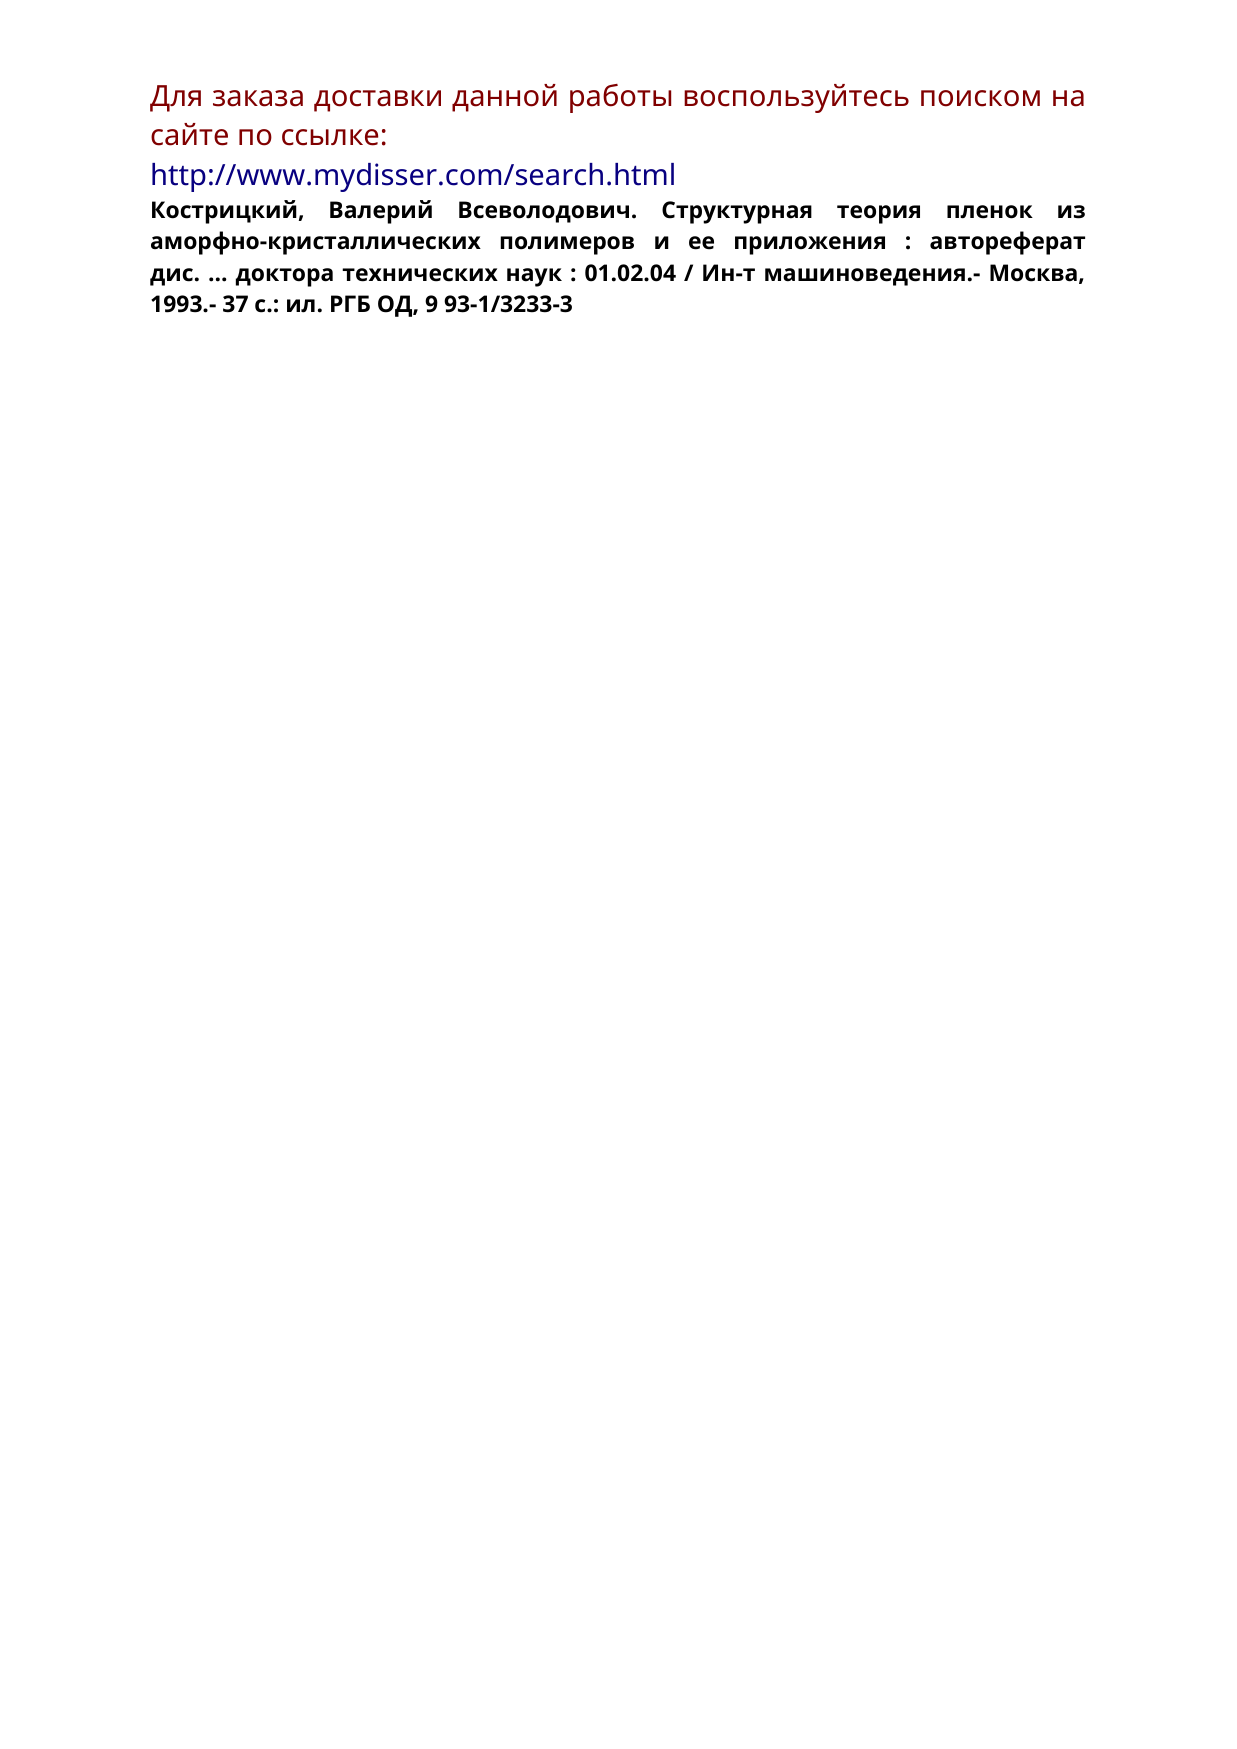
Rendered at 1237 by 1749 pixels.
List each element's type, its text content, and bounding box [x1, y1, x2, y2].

text Кострицкий, Валерий Всеволодович. Структурная теория пленок из аморфно-кристаллических полимеров и ее приложения : автореферат дис. ... доктора технических наук : 01.02.04 / Ин-т машиноведения.- Москва, 1993.- 37 с.: ил. РГБ ОД, 9 93-1/3233-3 [150, 194, 1086, 319]
